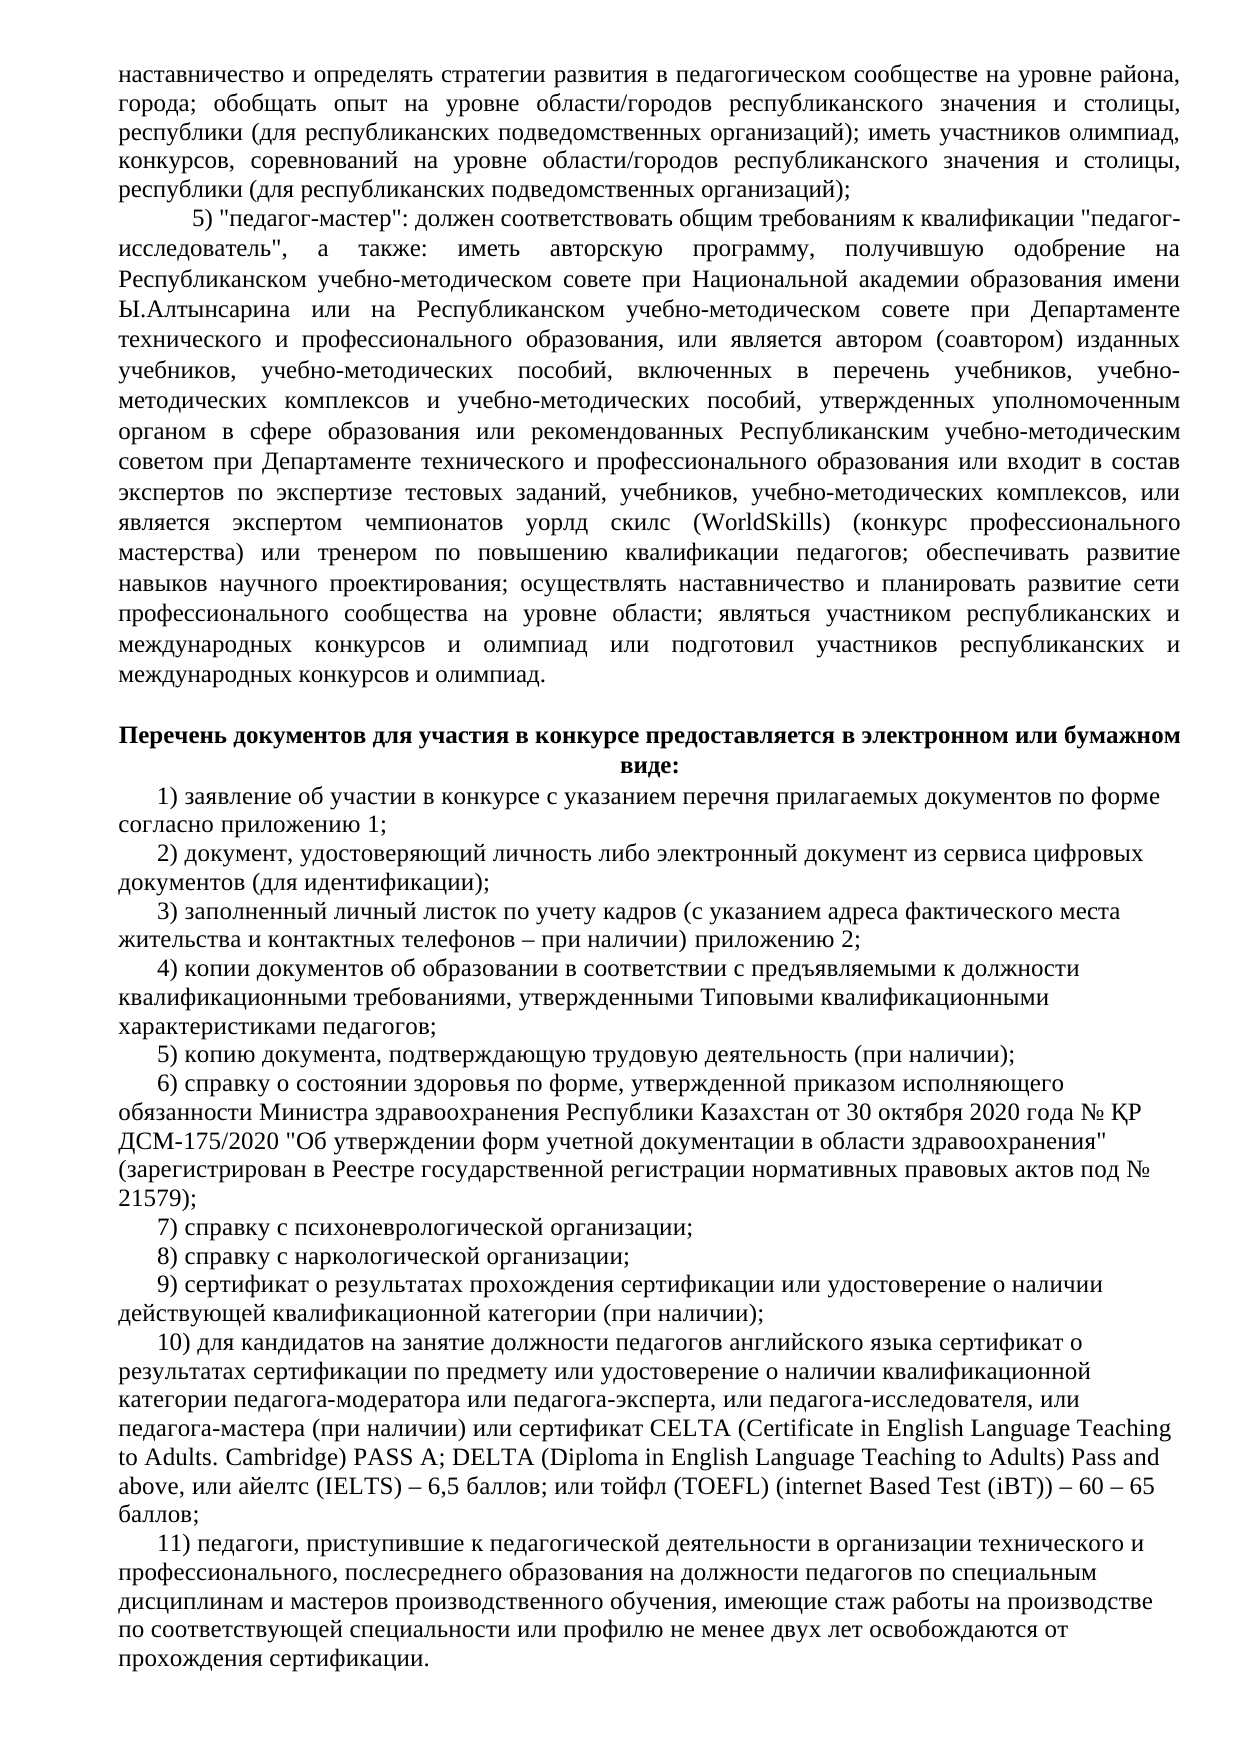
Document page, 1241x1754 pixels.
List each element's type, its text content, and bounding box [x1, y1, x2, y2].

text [118, 59, 1181, 203]
text 9) сертификат о результатах прохождения сертификации или удостоверение о наличии действующей квалификационной категории (при наличии); [118, 1269, 1181, 1327]
text 5) копию документа, подтверждающую трудовую деятельность (при наличии); [118, 1039, 1181, 1068]
text 7) справку с психоневрологической организации; [118, 1212, 1181, 1241]
text 2) документ, удостоверяющий личность либо электронный документ из сервиса цифровых документов (для идентификации); [118, 838, 1181, 896]
text 11) педагоги, приступившие к педагогической деятельности в организации технического и профессионального, послесреднего образования на должности педагогов по специальным дисциплинам и мастеров производственного обучения, имеющие стаж работы на производстве по соответствующей специальности или профилю не менее двух лет освобождаются от прохождения сертификации. [118, 1528, 1181, 1672]
text 1) заявление об участии в конкурсе с указанием перечня прилагаемых документов по форме согласно приложению 1; [118, 781, 1181, 838]
text 4) копии документов об образовании в соответствии с предъявляемыми к должности квалификационными требованиями, утвержденными Типовыми квалификационными характеристиками педагогов; [118, 953, 1181, 1039]
subtitle 5) "педагог-мастер": должен соответствовать общим требованиям к квалификации "педагог-исследователь", а также: иметь авторскую программу, получившую одобрение на Республиканском учебно-методическом совете при Национальной академии образования имени Ы.Алтынсарина или на Республиканском учебно-методическом совете при Департаменте технического и профессионального образования, или является автором (соавтором) изданных учебников, учебно-методических пособий, включенных в перечень учебников, учебно-методических комплексов и учебно-методических пособий, утвержденных уполномоченным органом в сфере образования или рекомендованных Республиканским учебно-методическим советом при Департаменте технического и профессионального образования или входит в состав экспертов по экспертизе тестовых заданий, учебников, учебно-методических комплексов, или является экспертом чемпионатов уорлд скилс (WorldSkills) (конкурс профессионального мастерства) или тренером по повышению квалификации педагогов; обеспечивать развитие навыков научного проектирования; осуществлять наставничество и планировать развитие сети профессионального сообщества на уровне области; являться участником республиканских и международных конкурсов и олимпиад или подготовил участников республиканских и международных конкурсов и олимпиад. [118, 203, 1181, 688]
text 3) заполненный личный листок по учету кадров (с указанием адреса фактического места жительства и контактных телефонов – при наличии) приложению 2; [118, 896, 1181, 953]
text Перечень документов для участия в конкурсе предоставляется в электронном или бумажном виде: [118, 720, 1181, 779]
text 8) справку с наркологической организации; [118, 1241, 1181, 1269]
text 10) для кандидатов на занятие должности педагогов английского языка сертификат о результатах сертификации по предмету или удостоверение о наличии квалификационной категории педагога-модератора или педагога-эксперта, или педагога-исследователя, или педагога-мастера (при наличии) или сертификат CELTA (Certificate in English Language Teaching to Adults. Cambridge) PASS A; DELTA (Diploma in English Language Teaching to Adults) Pass and above, или айелтс (IELTS) – 6,5 баллов; или тойфл (TOEFL) (іnternet Based Test (іBT)) – 60 – 65 баллов; [118, 1327, 1181, 1528]
text 6) справку о состоянии здоровья по форме, утвержденной приказом исполняющего обязанности Министра здравоохранения Республики Казахстан от 30 октября 2020 года № ҚР ДСМ-175/2020 "Об утверждении форм учетной документации в области здравоохранения" (зарегистрирован в Реестре государственной регистрации нормативных правовых актов под № 21579); [118, 1068, 1181, 1212]
